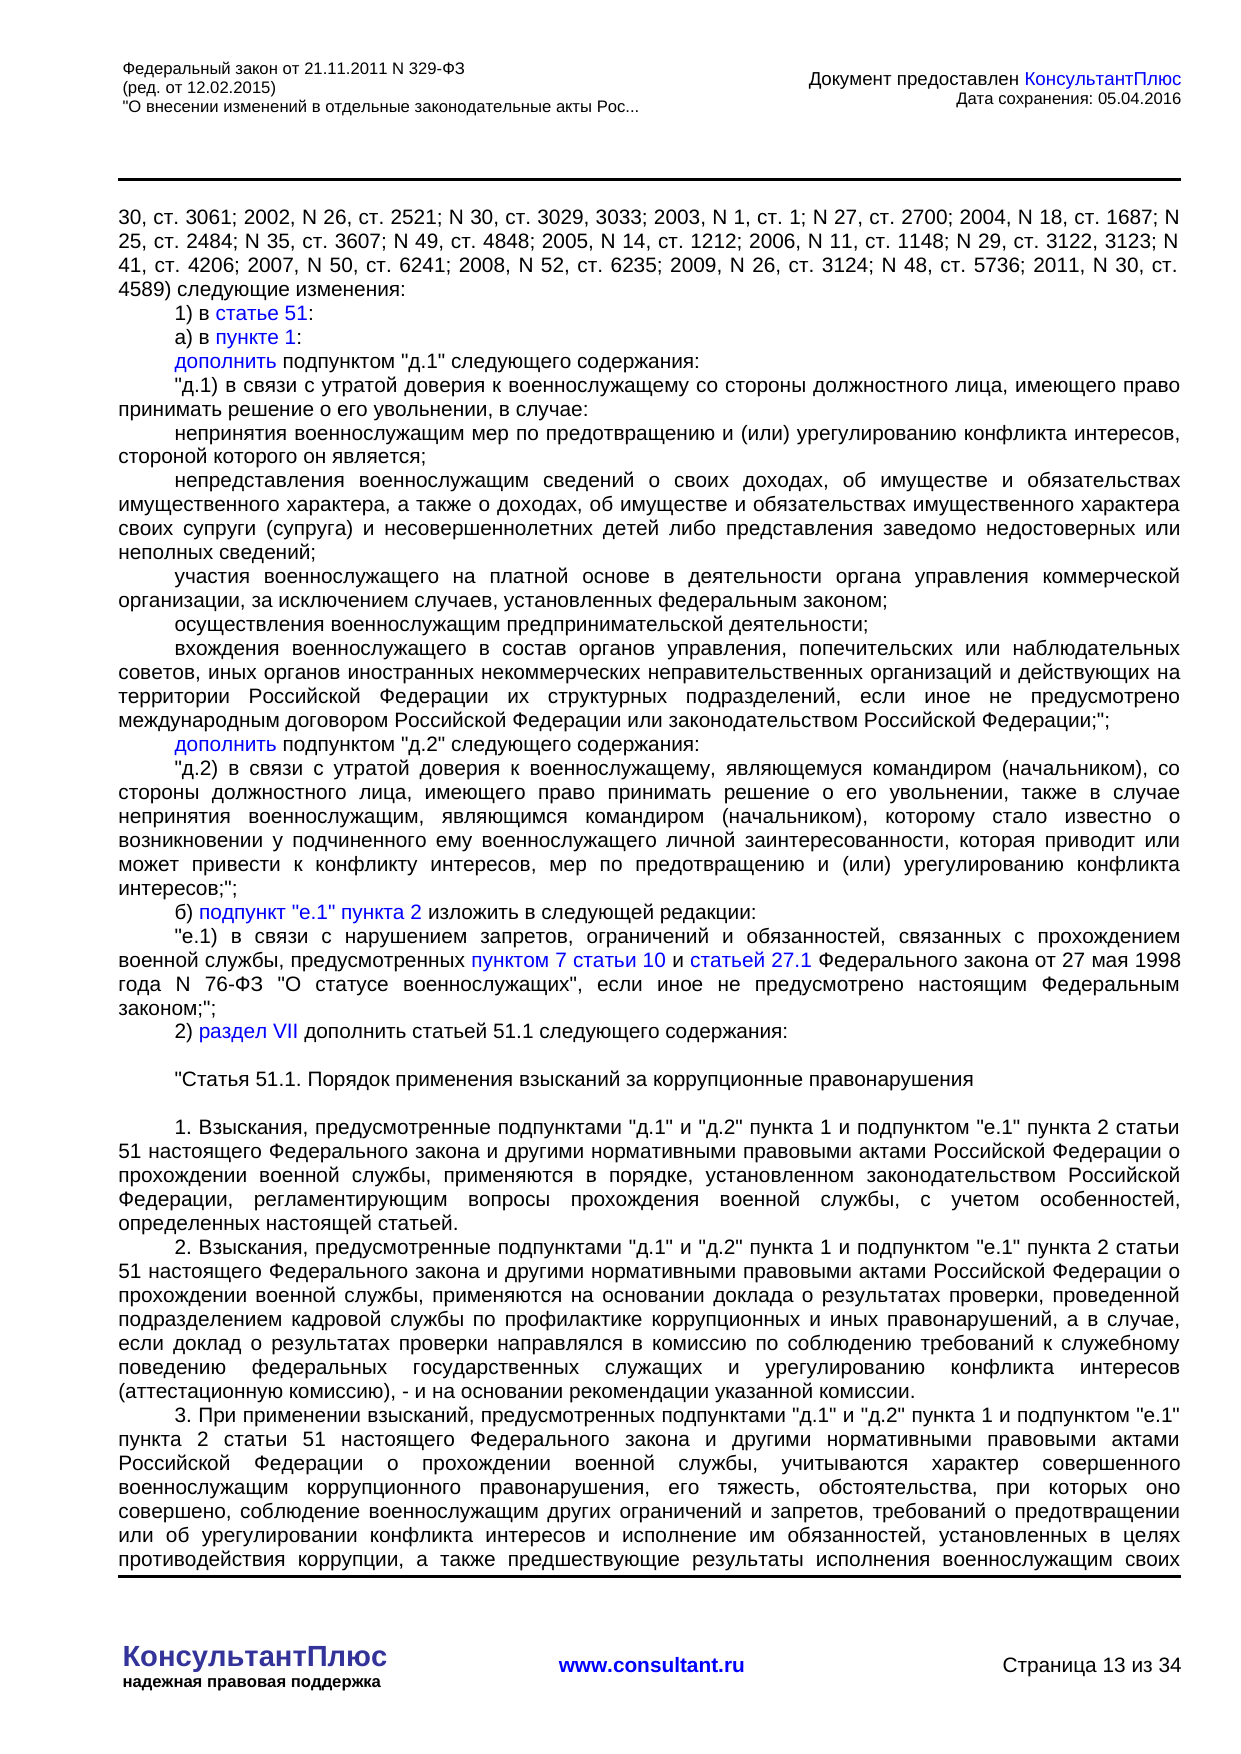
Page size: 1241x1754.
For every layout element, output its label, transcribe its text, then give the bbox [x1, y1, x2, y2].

text 1) в статье 51: [118, 301, 1181, 324]
text "Статья 51.1. Порядок применения взысканий за коррупционные правонарушения [118, 1067, 1181, 1091]
text дополнить подпунктом "д.1" следующего содержания: [118, 348, 1181, 372]
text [118, 1403, 1181, 1570]
text 2. Взыскания, предусмотренные подпунктами "д.1" и "д.2" пункта 1 и подпунктом "е.1" пункта 2 статьи 51 настоящего Федерального закона и другими нормативными правовыми актами Российской Федерации о прохождении военной службы, применяются на основании доклада о результатах проверки, проведенной подразделением кадровой службы по профилактике коррупционных и иных правонарушений, а в случае, если доклад о результатах проверки направлялся в комиссию по соблюдению требований к служебному поведению федеральных государственных служащих и урегулированию конфликта интересов (аттестационную комиссию), - и на основании рекомендации указанной комиссии. [118, 1235, 1181, 1403]
text "е.1) в связи с нарушением запретов, ограничений и обязанностей, связанных с прохождением военной службы, предусмотренных пунктом 7 статьи 10 и статьей 27.1 Федерального закона от 27 мая 1998 года N 76-ФЗ "О статусе военнослужащих", если иное не предусмотрено настоящим Федеральным законом;"; [118, 923, 1181, 1019]
text "д.1) в связи с утратой доверия к военнослужащему со стороны должностного лица, имеющего право принимать решение о его увольнении, в случае: [118, 372, 1181, 420]
text 1. Взыскания, предусмотренные подпунктами "д.1" и "д.2" пункта 1 и подпунктом "е.1" пункта 2 статьи 51 настоящего Федерального закона и другими нормативными правовыми актами Российской Федерации о прохождении военной службы, применяются в порядке, установленном законодательством Российской Федерации, регламентирующим вопросы прохождения военной службы, с учетом особенностей, определенных настоящей статьей. [118, 1115, 1181, 1235]
text 2) раздел VII дополнить статьей 51.1 следующего содержания: [118, 1019, 1181, 1043]
text дополнить подпунктом "д.2" следующего содержания: [118, 732, 1181, 756]
text вхождения военнослужащего в состав органов управления, попечительских или наблюдательных советов, иных органов иностранных некоммерческих неправительственных организаций и действующих на территории Российской Федерации их структурных подразделений, если иное не предусмотрено международным договором Российской Федерации или законодательством Российской Федерации;"; [118, 636, 1181, 732]
text а) в пункте 1: [118, 324, 1181, 348]
text "д.2) в связи с утратой доверия к военнослужащему, являющемуся командиром (начальником), со стороны должностного лица, имеющего право принимать решение о его увольнении, также в случае непринятия военнослужащим, являющимся командиром (начальником), которому стало известно о возникновении у подчиненного ему военнослужащего личной заинтересованности, которая приводит или может привести к конфликту интересов, мер по предотвращению и (или) урегулированию конфликта интересов;"; [118, 756, 1181, 899]
text непринятия военнослужащим мер по предотвращению и (или) урегулированию конфликта интересов, стороной которого он является; [118, 420, 1181, 468]
text непредставления военнослужащим сведений о своих доходах, об имуществе и обязательствах имущественного характера, а также о доходах, об имуществе и обязательствах имущественного характера своих супруги (супруга) и несовершеннолетних детей либо представления заведомо недостоверных или неполных сведений; [118, 468, 1181, 564]
text участия военнослужащего на платной основе в деятельности органа управления коммерческой организации, за исключением случаев, установленных федеральным законом; [118, 564, 1181, 612]
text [118, 205, 1181, 301]
text б) подпункт "е.1" пункта 2 изложить в следующей редакции: [118, 899, 1181, 923]
text осуществления военнослужащим предпринимательской деятельности; [118, 612, 1181, 636]
